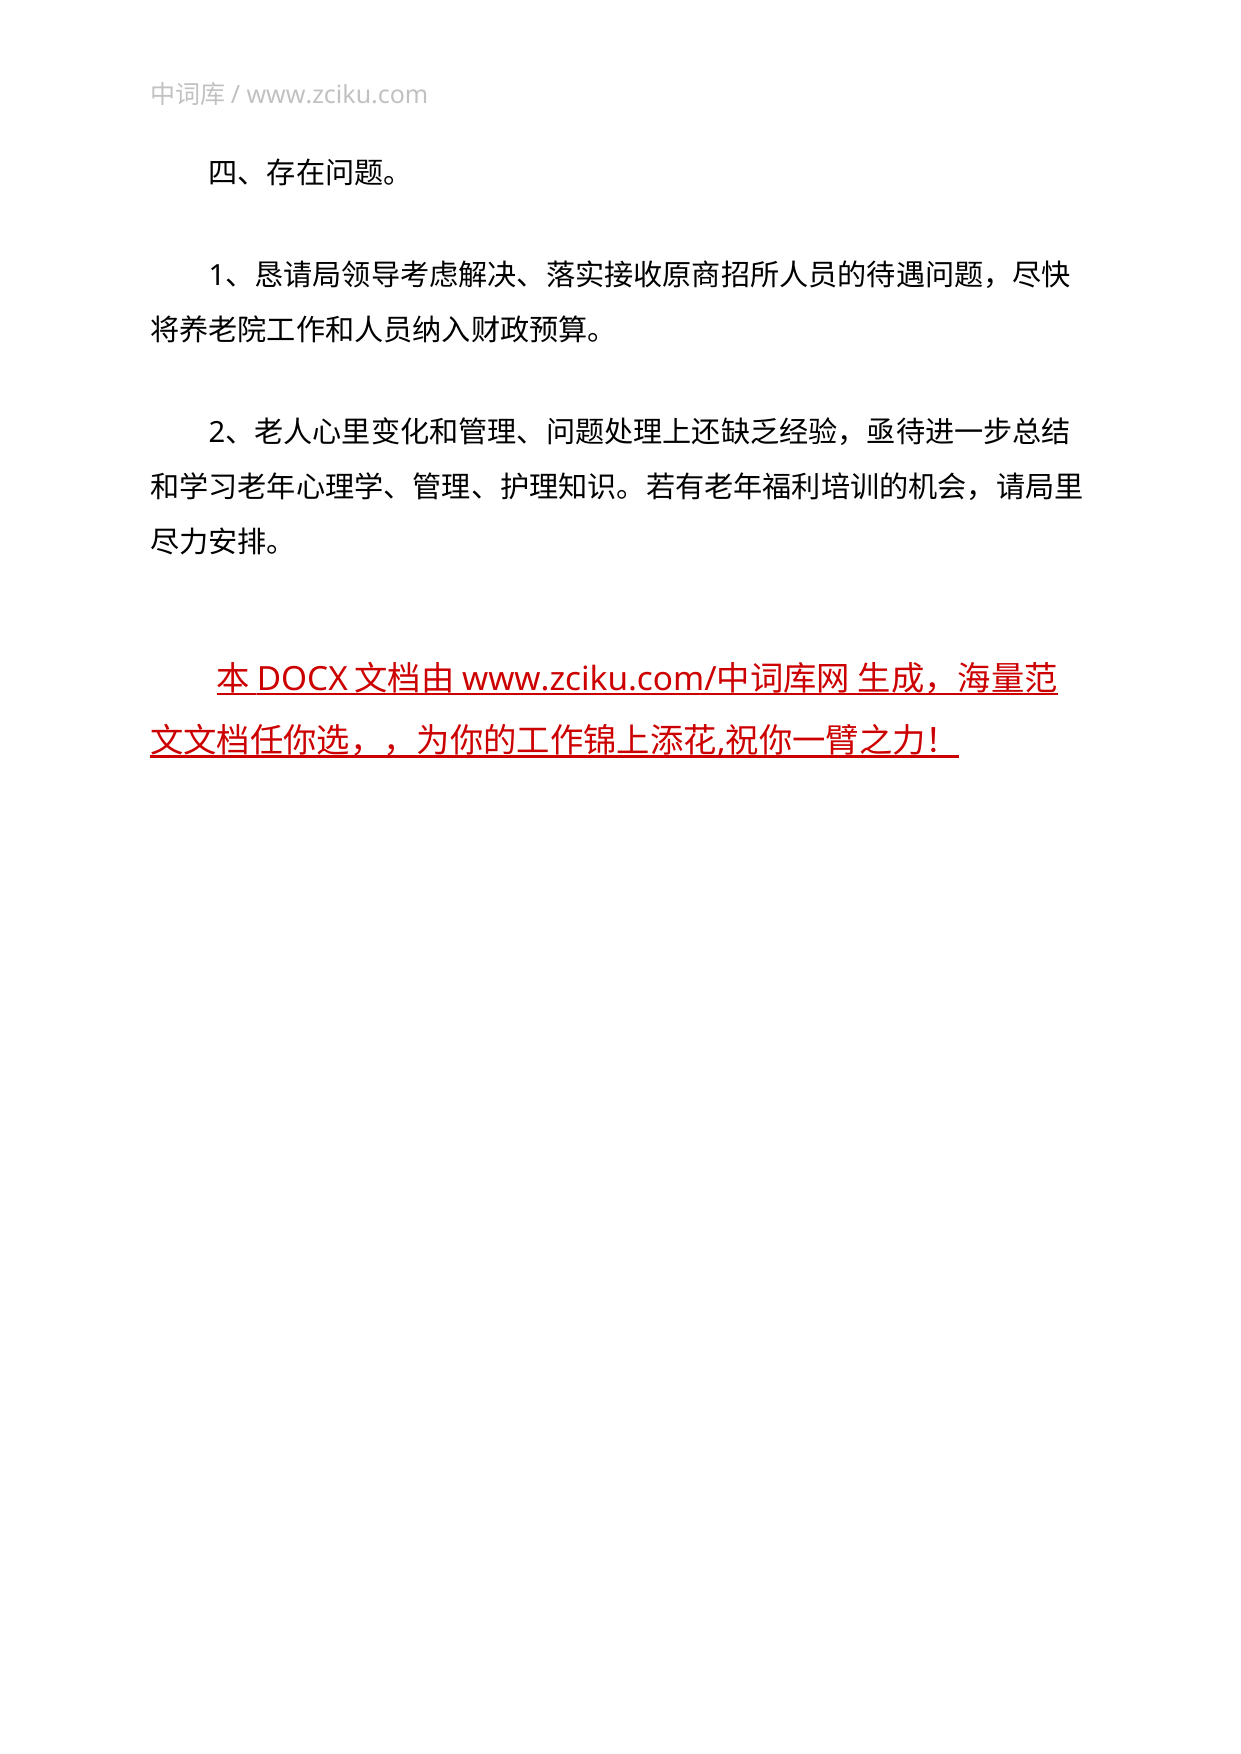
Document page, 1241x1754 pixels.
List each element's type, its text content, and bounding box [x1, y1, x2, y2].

text 2、老人心里变化和管理、问题处理上还缺乏经验，亟待进一步总结和学习老年心理学、管理、护理知识。若有老年福利培训的机会，请局里尽力安排。 [150, 408, 1090, 561]
text 本DOCX文档由 www.zciku.com/中词库网 生成，海量范文文档任你选，，为你的工作锦上添花,祝你一臂之力！ [150, 651, 1090, 763]
text 1、恳请局领导考虑解决、落实接收原商招所人员的待遇问题，尽快将养老院工作和人员纳入财政预算。 [150, 252, 1090, 349]
text 四、存在问题。 [150, 150, 1090, 192]
